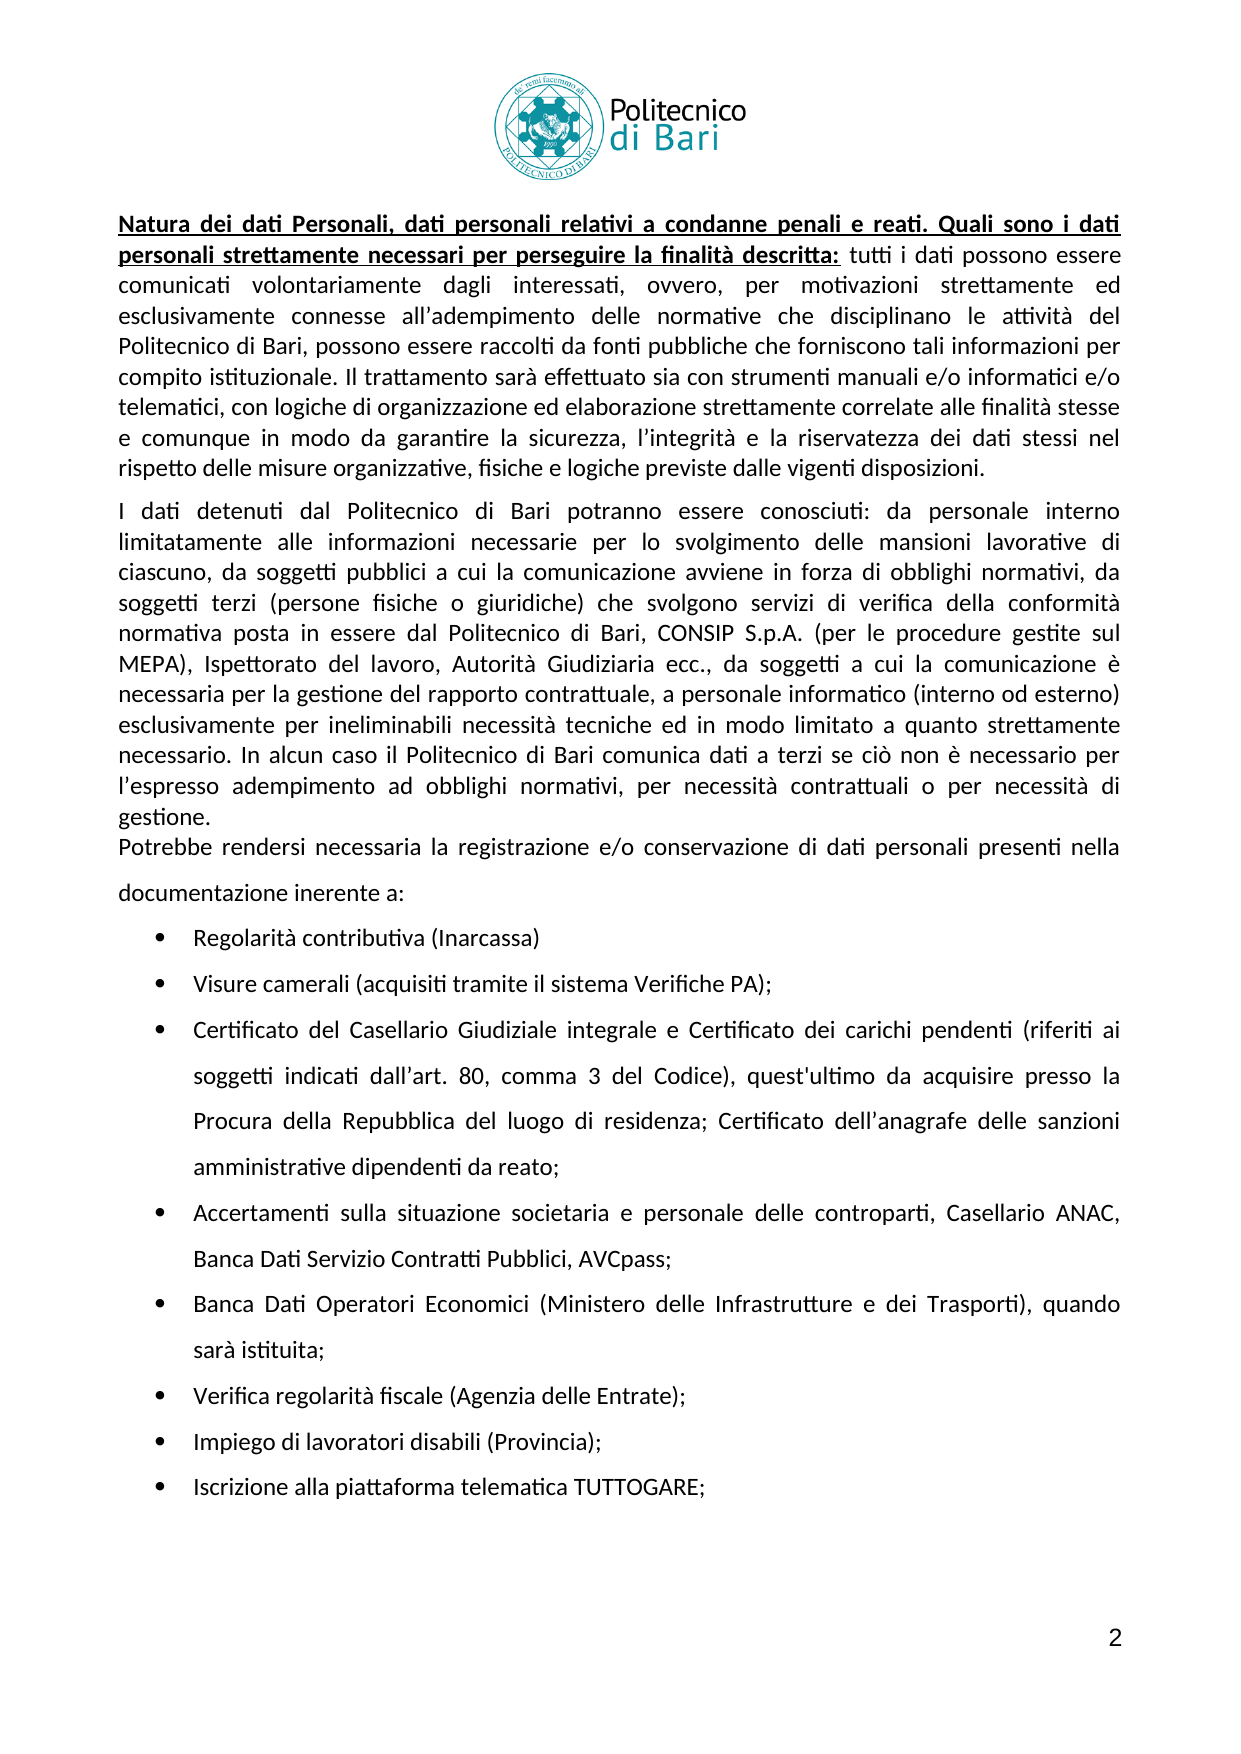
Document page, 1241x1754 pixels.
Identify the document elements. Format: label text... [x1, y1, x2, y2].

list Iscrizione alla piattaforma telematica TUTTOGARE; [156, 1471, 1122, 1502]
list Accertamenti sulla situazione societaria e personale delle controparti, Casellario ANAC, Banca Dati Servizio Contratti Pubblici, AVCpass; [156, 1197, 1122, 1273]
list Certificato del Casellario Giudiziale integrale e Certificato dei carichi pendenti (riferiti ai soggetti indicati dall’art. 80, comma 3 del Codice), quest'ultimo da acquisire presso la Procura della Repubblica del luogo di residenza; Certificato dell’anagrafe delle sanzioni amministrative dipendenti da reato; [156, 1014, 1122, 1182]
text Natura dei dati Personali, dati personali relativi a condanne penali e reati. Quali sono i dati personali strettamente necessari per perseguire la finalità descritta: tutti i dati possono essere comunicati volontariamente dagli interessati, ovvero, per motivazioni strettamente ed esclusivamente connesse all’adempimento delle normative che disciplinano le attività del Politecnico di Bari, possono essere raccolti da fonti pubbliche che forniscono tali informazioni per compito istituzionale. Il trattamento sarà effettuato sia con strumenti manuali e/o informatici e/o telematici, con logiche di organizzazione ed elaborazione strettamente correlate alle finalità stesse e comunque in modo da garantire la sicurezza, l’integrità e la riservatezza dei dati stessi nel rispetto delle misure organizzative, fisiche e logiche previste dalle vigenti disposizioni. [118, 208, 1122, 483]
text I dati detenuti dal Politecnico di Bari potranno essere conosciuti: da personale interno limitatamente alle informazioni necessarie per lo svolgimento delle mansioni lavorative di ciascuno, da soggetti pubblici a cui la comunicazione avviene in forza di obblighi normativi, da soggetti terzi (persone fisiche o giuridiche) che svolgono servizi di verifica della conformità normativa posta in essere dal Politecnico di Bari, CONSIP S.p.A. (per le procedure gestite sul MEPA), Ispettorato del lavoro, Autorità Giudiziaria ecc., da soggetti a cui la comunicazione è necessaria per la gestione del rapporto contrattuale, a personale informatico (interno od esterno) esclusivamente per ineliminabili necessità tecniche ed in modo limitato a quanto strettamente necessario. In alcun caso il Politecnico di Bari comunica dati a terzi se ciò non è necessario per l’espresso adempimento ad obblighi normativi, per necessità contrattuali o per necessità di gestione. [118, 495, 1122, 831]
picture [494, 73, 746, 180]
list Regolarità contributiva (Inarcassa) [156, 923, 1122, 953]
list Visure camerali (acquisiti tramite il sistema Verifiche PA); [156, 968, 1122, 999]
list Impiego di lavoratori disabili (Provincia); [156, 1426, 1122, 1456]
text Potrebbe rendersi necessaria la registrazione e/o conservazione di dati personali presenti nella documentazione inerente a: [118, 831, 1122, 907]
list Verifica regolarità fiscale (Agenzia delle Entrate); [156, 1380, 1122, 1410]
list Banca Dati Operatori Economici (Ministero delle Infrastrutture e dei Trasporti), quando sarà istituita; [156, 1288, 1122, 1365]
